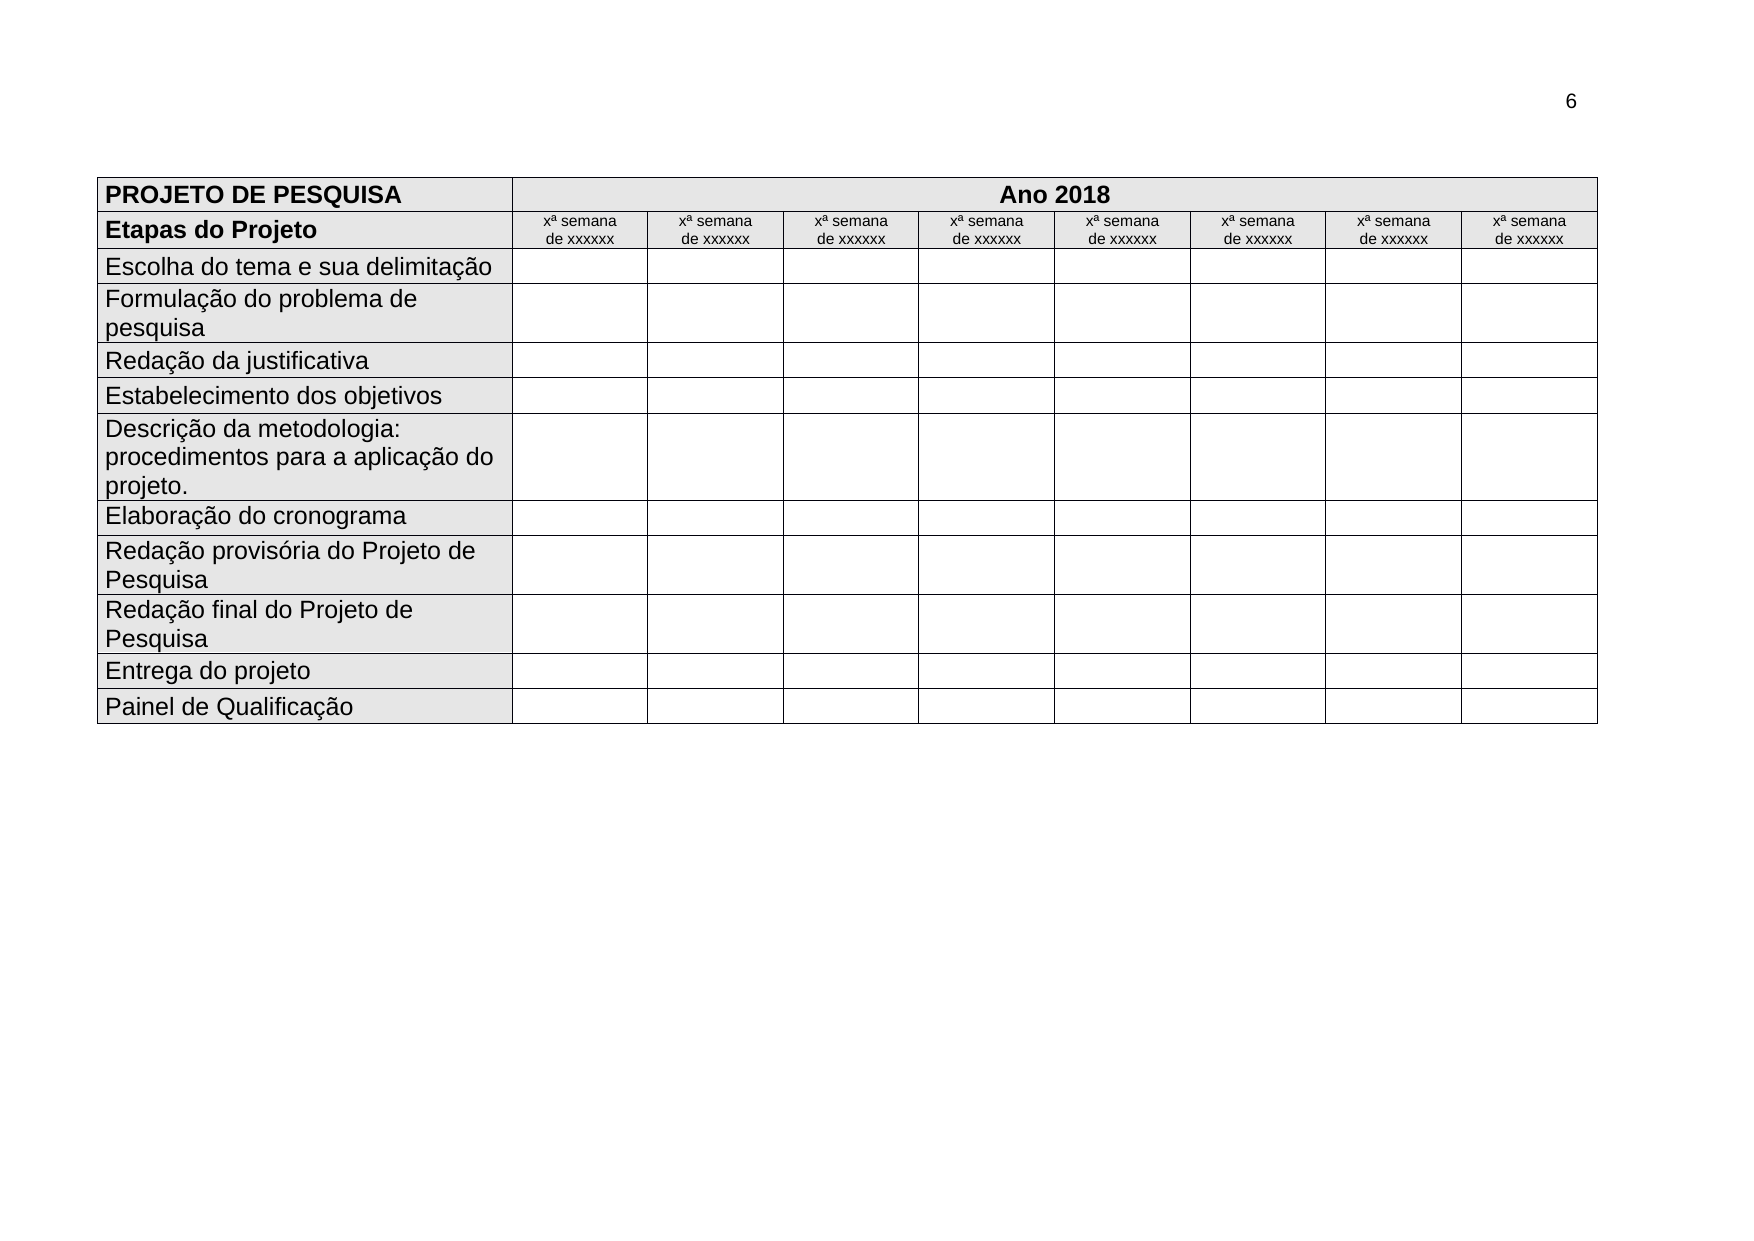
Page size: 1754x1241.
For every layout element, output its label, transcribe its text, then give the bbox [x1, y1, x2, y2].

table_cell [513, 689, 647, 723]
table_cell [1326, 689, 1461, 723]
table_cell [1462, 414, 1597, 500]
table_cell [513, 284, 647, 342]
table_cell [1462, 378, 1597, 413]
table_cell [1462, 284, 1597, 342]
table_cell xª semana de xxxxxx [648, 212, 783, 248]
table_cell [1191, 284, 1325, 342]
table_cell Redação final do Projeto de Pesquisa [98, 595, 512, 652]
table_cell [1462, 654, 1597, 688]
table_cell [648, 536, 783, 594]
table_cell Elaboração do cronograma [98, 501, 512, 535]
table_cell [784, 689, 918, 723]
table_cell [1191, 414, 1325, 500]
table_cell xª semana de xxxxxx [1326, 212, 1461, 248]
table_cell [784, 378, 918, 413]
table_cell [784, 414, 918, 500]
table_cell [1326, 595, 1461, 652]
table_cell [1462, 595, 1597, 652]
table_cell [1462, 343, 1597, 377]
table_cell [1462, 249, 1597, 283]
table_cell [1055, 501, 1190, 535]
table_cell [919, 249, 1054, 283]
table_cell [1326, 654, 1461, 688]
table_cell Descrição da metodologia: procedimentos para a aplicação do projeto. [98, 414, 512, 500]
table_cell [1191, 689, 1325, 723]
table_cell [919, 689, 1054, 723]
table_cell [1326, 343, 1461, 377]
table_cell [648, 654, 783, 688]
table_cell [1191, 343, 1325, 377]
table_cell Estabelecimento dos objetivos [98, 378, 512, 413]
table_header Ano 2018 [513, 178, 1597, 211]
table_cell [513, 595, 647, 652]
table_cell [1055, 343, 1190, 377]
table_cell [919, 595, 1054, 652]
table_cell [648, 284, 783, 342]
table_cell [1326, 414, 1461, 500]
table_cell [513, 414, 647, 500]
table_cell [1055, 654, 1190, 688]
table_cell xª semana de xxxxxx [1055, 212, 1190, 248]
table_cell [1326, 378, 1461, 413]
table_cell [784, 343, 918, 377]
table_cell [919, 654, 1054, 688]
table_cell [1055, 414, 1190, 500]
table_cell [648, 501, 783, 535]
table_cell [1055, 378, 1190, 413]
table_cell [919, 343, 1054, 377]
table_cell [1191, 501, 1325, 535]
table_cell [784, 595, 918, 652]
table_cell [1191, 378, 1325, 413]
table_cell [919, 536, 1054, 594]
table_cell [1326, 284, 1461, 342]
table_cell Formulação do problema de pesquisa [98, 284, 512, 342]
table_cell [784, 654, 918, 688]
table_cell [648, 689, 783, 723]
table_cell xª semana de xxxxxx [513, 212, 647, 248]
table_cell [919, 501, 1054, 535]
table_cell [1191, 595, 1325, 652]
table_cell [1055, 536, 1190, 594]
table_cell Etapas do Projeto [98, 212, 512, 248]
table_cell [1462, 689, 1597, 723]
table_cell [1055, 284, 1190, 342]
table_cell [513, 249, 647, 283]
table_cell [784, 501, 918, 535]
table_cell [648, 595, 783, 652]
table_cell [1326, 249, 1461, 283]
table_cell Entrega do projeto [98, 654, 512, 688]
table_cell [784, 536, 918, 594]
table_cell xª semana de xxxxxx [784, 212, 918, 248]
table_cell [648, 343, 783, 377]
table_cell [784, 284, 918, 342]
table_cell [1055, 595, 1190, 652]
table_cell [648, 414, 783, 500]
table_cell [784, 249, 918, 283]
table_cell [919, 284, 1054, 342]
table_cell xª semana de xxxxxx [919, 212, 1054, 248]
table_cell [1191, 536, 1325, 594]
table_header PROJETO DE PESQUISA [98, 178, 512, 211]
table_cell Redação da justificativa [98, 343, 512, 377]
table_cell [513, 501, 647, 535]
table_cell [513, 654, 647, 688]
table_cell [648, 249, 783, 283]
table_cell [1191, 249, 1325, 283]
table_cell Redação provisória do Projeto de Pesquisa [98, 536, 512, 594]
table_cell [1191, 654, 1325, 688]
table_cell [1326, 501, 1461, 535]
table_cell [513, 536, 647, 594]
table_cell [1326, 536, 1461, 594]
table_cell Escolha do tema e sua delimitação [98, 249, 512, 283]
table_cell [1055, 249, 1190, 283]
table_cell [513, 378, 647, 413]
table_cell [648, 378, 783, 413]
table_cell [919, 378, 1054, 413]
table_cell [919, 414, 1054, 500]
table_cell [1055, 689, 1190, 723]
table_cell xª semana de xxxxxx [1462, 212, 1597, 248]
table_cell xª semana de xxxxxx [1191, 212, 1325, 248]
table_cell Painel de Qualificação [98, 689, 512, 723]
table_cell [513, 343, 647, 377]
table_cell [1462, 501, 1597, 535]
table_cell [1462, 536, 1597, 594]
